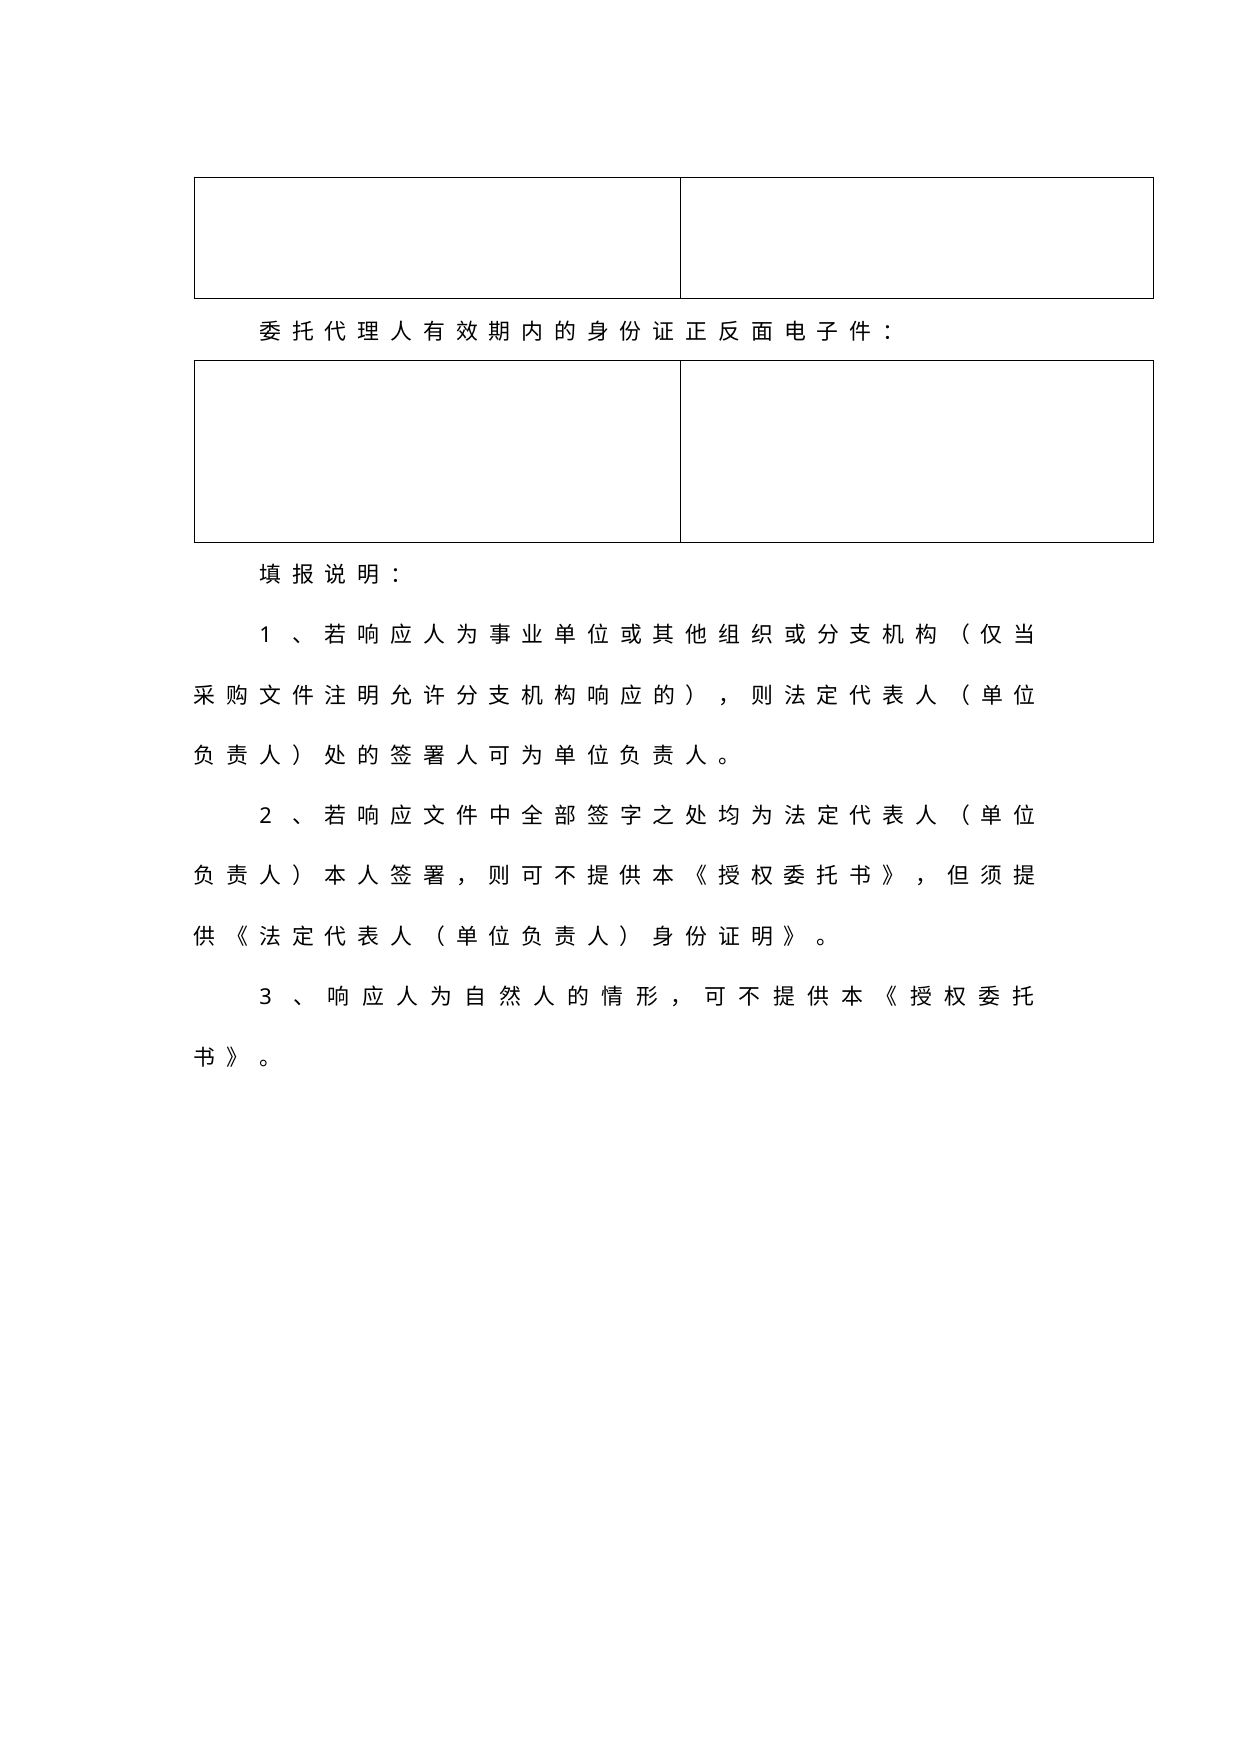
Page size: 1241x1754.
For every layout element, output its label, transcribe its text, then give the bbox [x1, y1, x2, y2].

text 3、响应人为自然人的情形，可不提供本《授权委托书》。 [193, 965, 1047, 1086]
table_header [681, 361, 1153, 542]
text 填报说明： [193, 543, 1047, 603]
text 2、若响应文件中全部签字之处均为法定代表人（单位负责人）本人签署，则可不提供本《授权委托书》，但须提供《法定代表人（单位负责人）身份证明》。 [193, 784, 1047, 965]
text 1、若响应人为事业单位或其他组织或分支机构（仅当采购文件注明允许分支机构响应的），则法定代表人（单位负责人）处的签署人可为单位负责人。 [193, 603, 1047, 784]
text 委托代理人有效期内的身份证正反面电子件： [193, 299, 1047, 360]
table_header [195, 178, 680, 298]
table_header [681, 178, 1153, 298]
table_header [195, 361, 680, 542]
